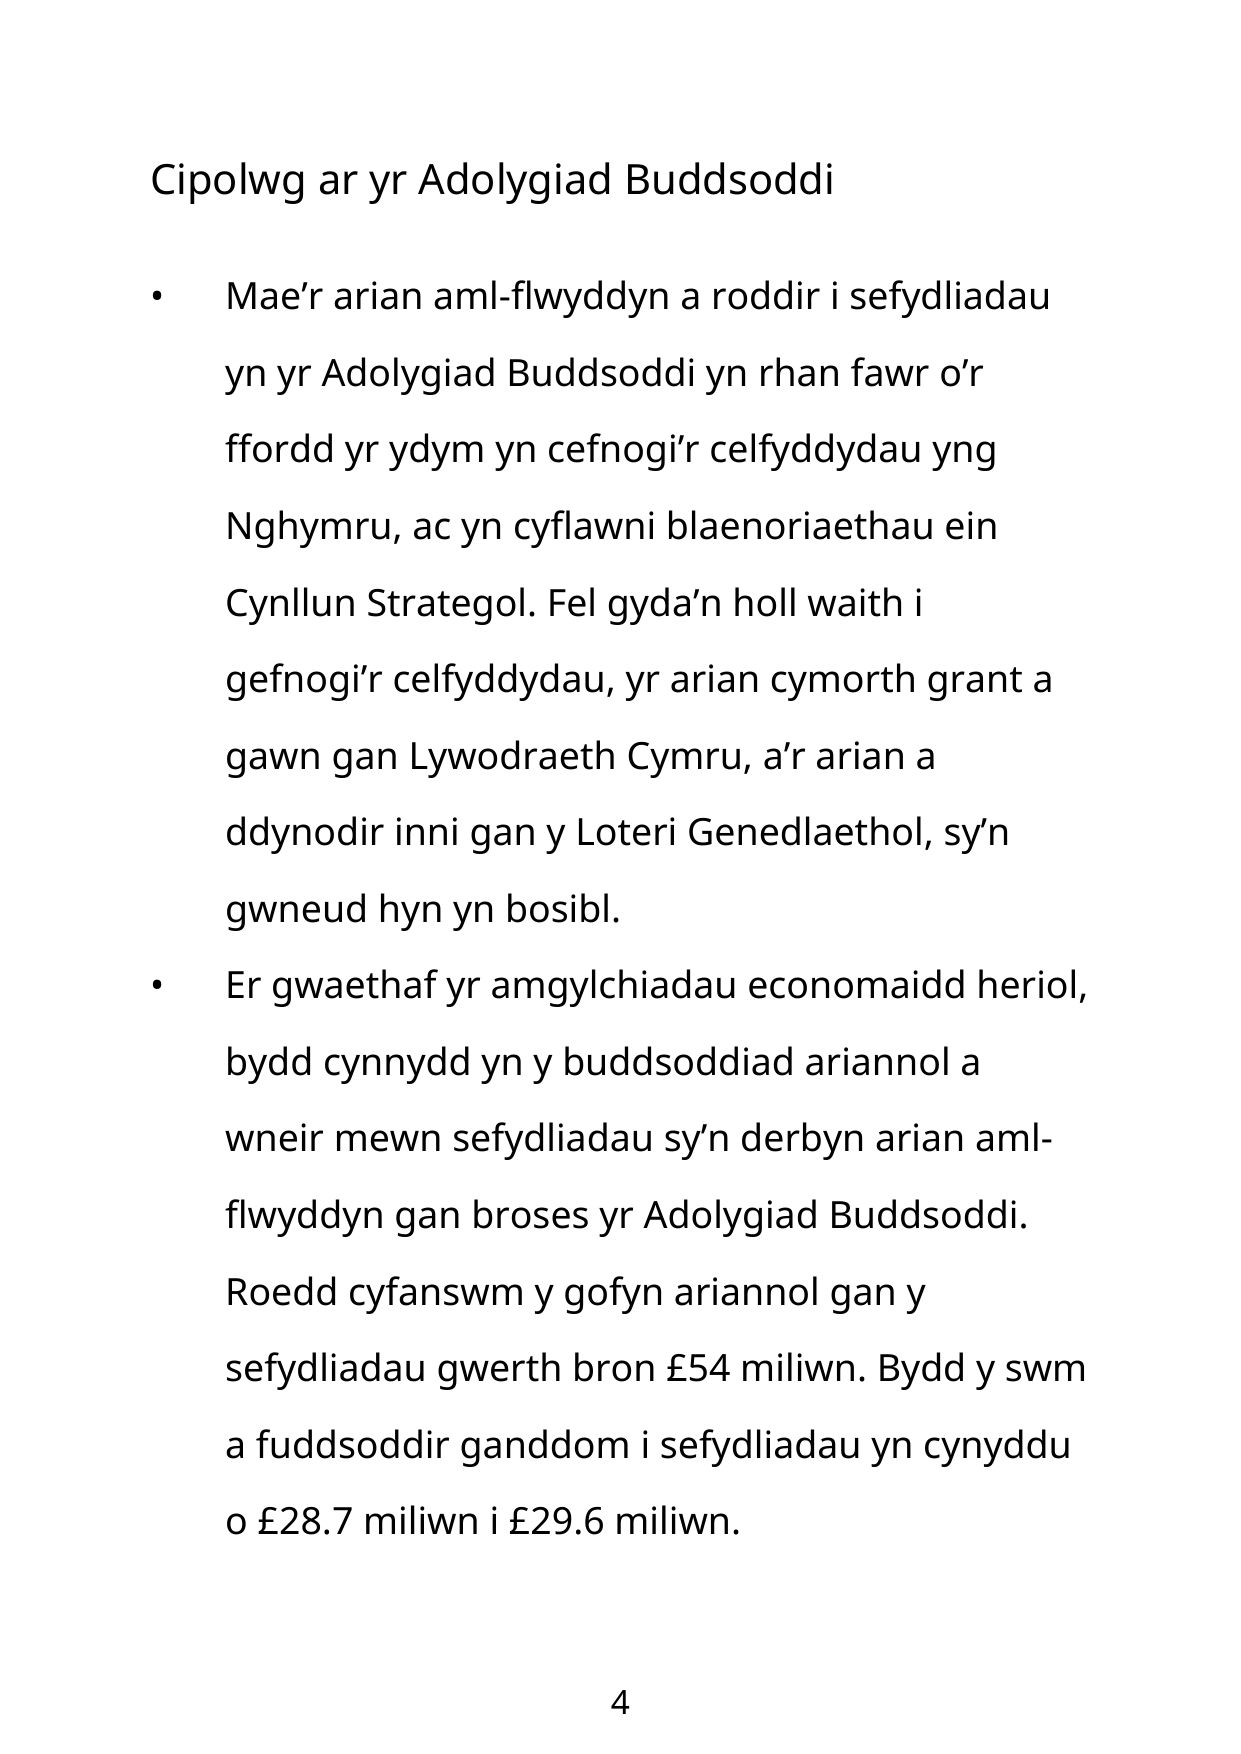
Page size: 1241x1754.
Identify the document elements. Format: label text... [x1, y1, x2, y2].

subtitle Cipolwg ar yr Adolygiad Buddsoddi [150, 150, 1090, 207]
list Er gwaethaf yr amgylchiadau economaidd heriol, bydd cynnydd yn y buddsoddiad ariannol a wneir mewn sefydliadau sy’n derbyn arian aml-flwyddyn gan broses yr Adolygiad Buddsoddi. Roedd cyfanswm y gofyn ariannol gan y sefydliadau gwerth bron £54 miliwn. Bydd y swm a fuddsoddir ganddom i sefydliadau yn cynyddu o £28.7 miliwn i £29.6 miliwn. [150, 959, 1090, 1546]
list Mae’r arian aml-flwyddyn a roddir i sefydliadau yn yr Adolygiad Buddsoddi yn rhan fawr o’r ffordd yr ydym yn cefnogi’r celfyddydau yng Nghymru, ac yn cyflawni blaenoriaethau ein Cynllun Strategol. Fel gyda’n holl waith i gefnogi’r celfyddydau, yr arian cymorth grant a gawn gan Lywodraeth Cymru, a’r arian a ddynodir inni gan y Loteri Genedlaethol, sy’n gwneud hyn yn bosibl. [150, 269, 1090, 933]
